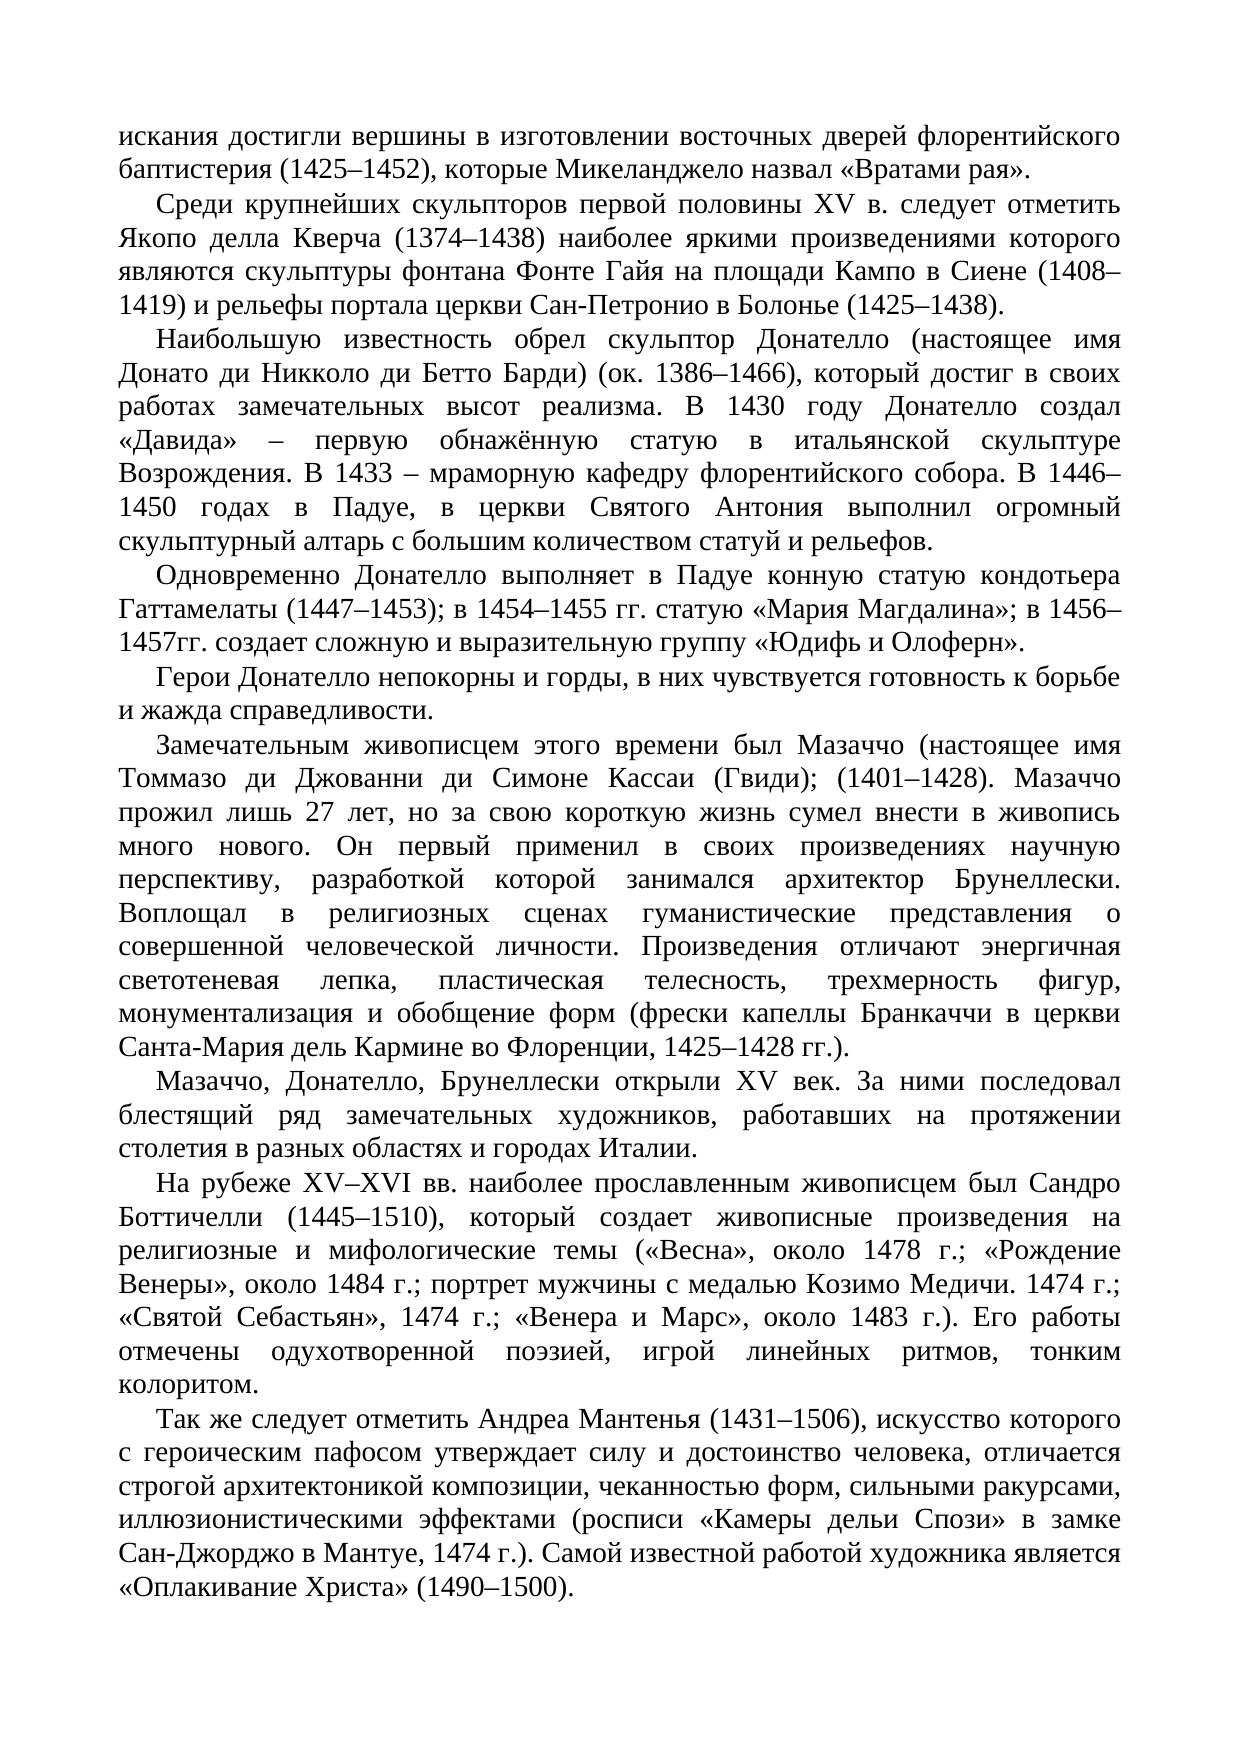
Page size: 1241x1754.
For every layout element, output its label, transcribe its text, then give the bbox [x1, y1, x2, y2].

text Замечательным живописцем этого времени был Мазаччо (настоящее имя Томмазо ди Джованни ди Симоне Кассаи (Гвиди); (1401–1428). Мазаччо прожил лишь 27 лет, но за свою короткую жизнь сумел внести в живопись много нового. Он первый применил в своих произведениях научную перспективу, разработкой которой занимался архитектор Брунеллески. Воплощал в религиозных сценах гуманистические представления о совершенной человеческой личности. Произведения отличают энергичная светотеневая лепка, пластическая телесность, трехмерность фигур, монументализация и обобщение форм (фрески капеллы Бранкаччи в церкви Санта-Мария дель Кармине во Флоренции, 1425–1428 гг.). [118, 727, 1122, 1062]
text Одновременно Донателло выполняет в Падуе конную статую кондотьера Гаттамелаты (1447–1453); в 1454–1455 гг. статую «Мария Магдалина»; в 1456–1457гг. создает сложную и выразительную группу «Юдифь и Олоферн». [118, 557, 1122, 658]
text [118, 118, 1122, 185]
text Мазаччо, Донателло, Брунеллески открыли XV век. За ними последовал блестящий ряд замечательных художников, работавших на протяжении столетия в разных областях и городах Италии. [118, 1063, 1122, 1164]
text На рубеже XV–XVI вв. наиболее прославленным живописцем был Сандро Боттичелли (1445–1510), который создает живописные произведения на религиозные и мифологические темы («Весна», около .; «Рождение Венеры», около .; портрет мужчины с медалью Козимо Медичи. .; «Святой Себастьян», .; «Венера и Марс», около .). Его работы отмечены одухотворенной поэзией, игрой линейных ритмов, тонким колоритом. [118, 1165, 1122, 1400]
text Наибольшую известность обрел скульптор Донателло (настоящее имя Донато ди Никколо ди Бетто Барди) (ок. 1386–1466), который достиг в своих работах замечательных высот реализма. В 1430 году Донателло создал «Давида» – первую обнажённую статую в итальянской скульптуре Возрождения. В 1433 – мраморную кафедру флорентийского собора. В 1446–1450 годах в Падуе, в церкви Святого Антония выполнил огромный скульптурный алтарь с большим количеством статуй и рельефов. [118, 321, 1122, 556]
text Так же следует отметить Андреа Мантенья (1431–1506), искусство которого с героическим пафосом утверждает силу и достоинство человека, отличается строгой архитектоникой композиции, чеканностью форм, сильными ракурсами, иллюзионистическими эффектами (росписи «Камеры дельи Спози» в замке Сан-Джорджо в Мантуе, .). Самой известной работой художника является «Оплакивание Христа» (1490–1500). [118, 1401, 1122, 1602]
text Герои Донателло непокорны и горды, в них чувствуется готовность к борьбе и жажда справедливости. [118, 659, 1122, 726]
text Среди крупнейших скульпторов первой половины XV в. следует отметить Якопо делла Кверча (1374–1438) наиболее яркими произведениями которого являются скульптуры фонтана Фонте Гайя на площади Кампо в Сиене (1408–1419) и рельефы портала церкви Сан-Петронио в Болонье (1425–1438). [118, 186, 1122, 320]
